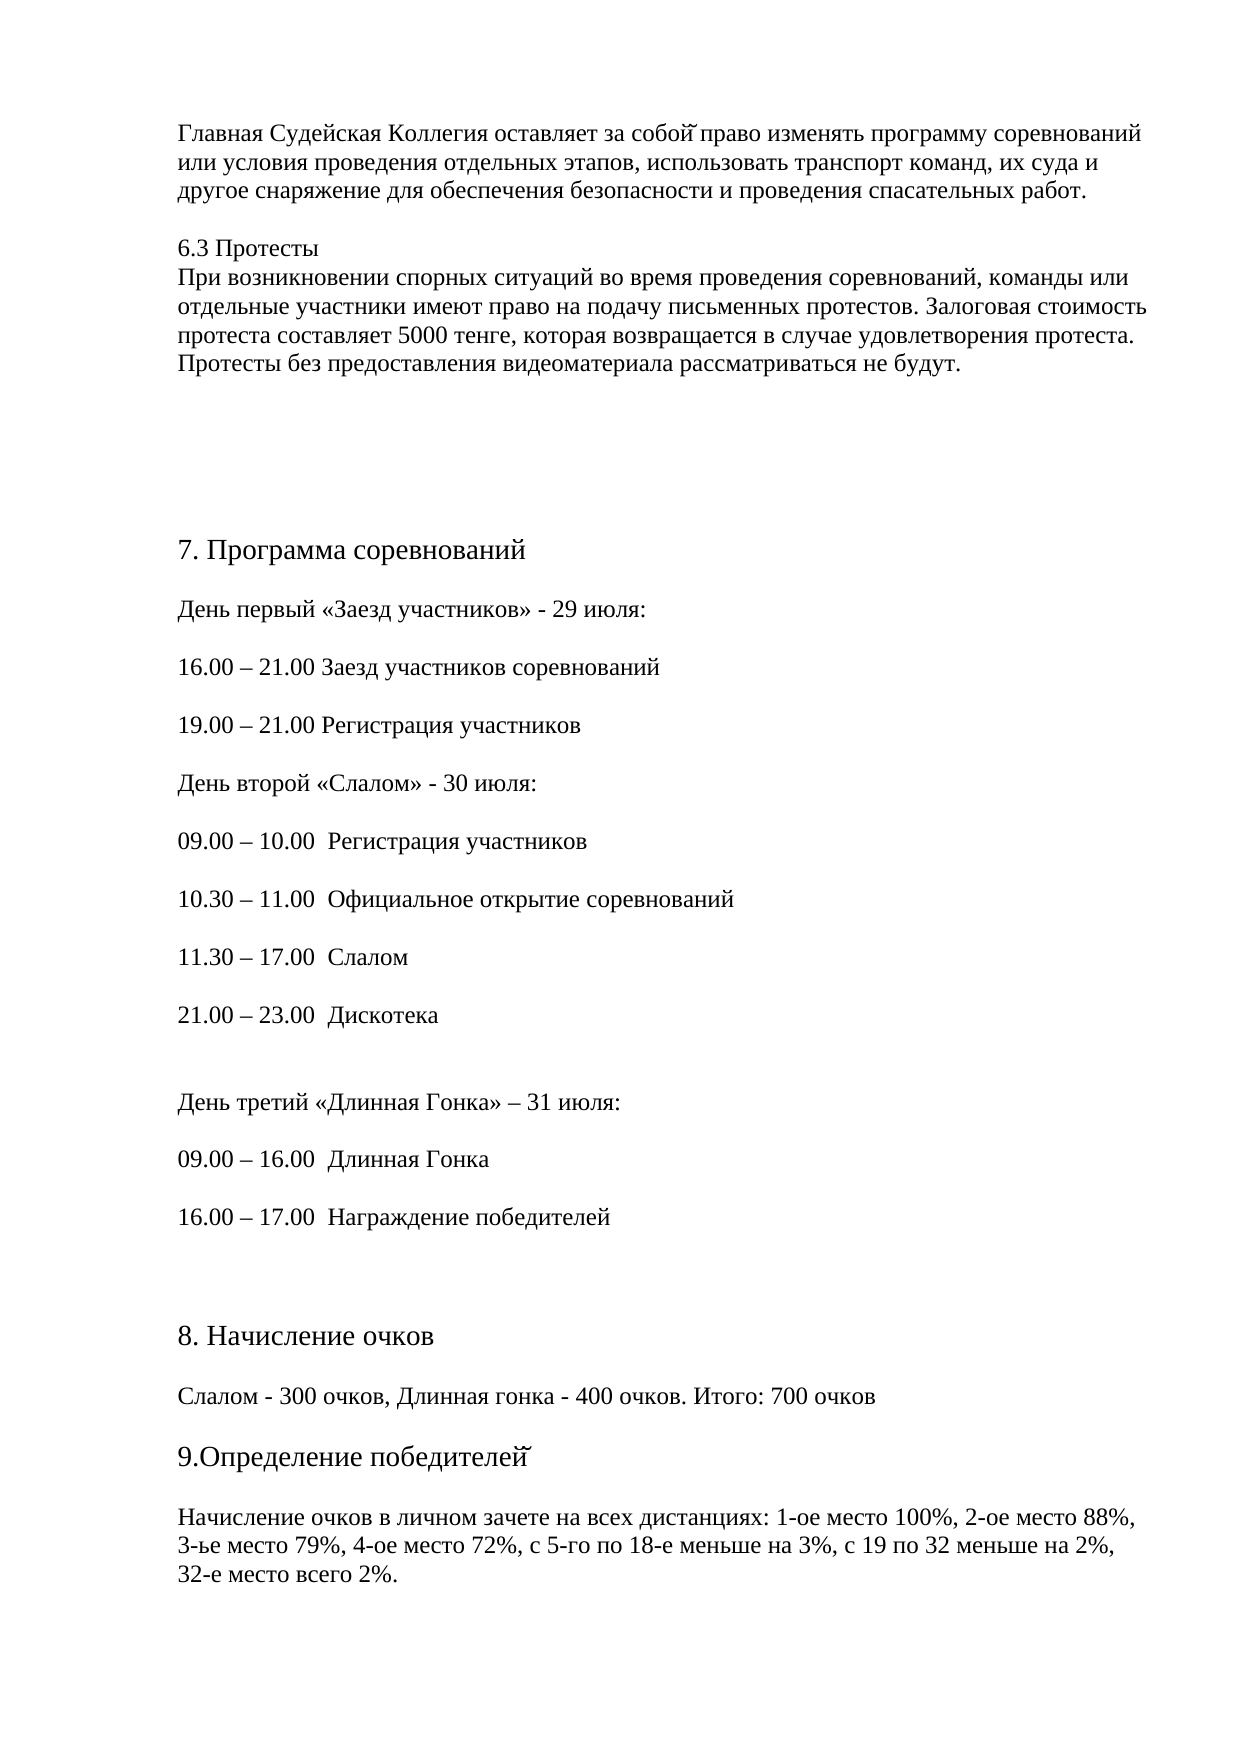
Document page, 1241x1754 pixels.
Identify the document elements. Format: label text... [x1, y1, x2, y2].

text 21.00 – 23.00 Дискотека [177, 1000, 1152, 1029]
text Главная Судейская Коллегия оставляет за собой̆ право изменять программу соревнований или условия проведения отдельных этапов, использовать транспорт команд, их суда и другое снаряжение для обеспечения безопасности и проведения спасательных работ. [177, 118, 1152, 204]
text Слалом - 300 очков, Длинная гонка - 400 очков. Итого: 700 очков [177, 1381, 1152, 1410]
text День третий «Длинная Гонка» – 31 июля: [177, 1058, 1152, 1115]
text 6.3 Протесты При возникновении спорных ситуаций во время проведения соревнований, команды или отдельные участники имеют право на подачу письменных протестов. Залоговая стоимость протеста составляет 5000 тенге, которая возвращается в случае удовлетворения протеста. Протесты без предоставления видеоматериала рассматриваться не будут. [177, 233, 1152, 377]
text 09.00 – 10.00 Регистрация участников [177, 826, 1152, 855]
text 7. Программа соревнований [177, 532, 1152, 565]
text День второй «Слалом» - 30 июля: [177, 768, 1152, 797]
text 19.00 – 21.00 Регистрация участников [177, 710, 1152, 739]
text 09.00 – 16.00 Длинная Гонка [177, 1144, 1152, 1173]
text 11.30 – 17.00 Слалом [177, 942, 1152, 971]
text День первый «Заезд участников» - 29 июля: [177, 594, 1152, 623]
text 9.Определение победителей̆ [177, 1439, 1152, 1472]
text Начисление очков в личном зачете на всех дистанциях: 1-ое место 100%, 2-ое место 88%, 3-ье место 79%, 4-ое место 72%, с 5-го по 18-е меньше на 3%, с 19 по 32 меньше на 2%, 32-е место всего 2%. [177, 1502, 1152, 1588]
text 10.30 – 11.00 Официальное открытие соревнований [177, 884, 1152, 913]
text 16.00 – 17.00 Награждение победителей [177, 1202, 1152, 1231]
text 16.00 – 21.00 Заезд участников соревнований [177, 652, 1152, 681]
text 8. Начисление очков [177, 1318, 1152, 1352]
